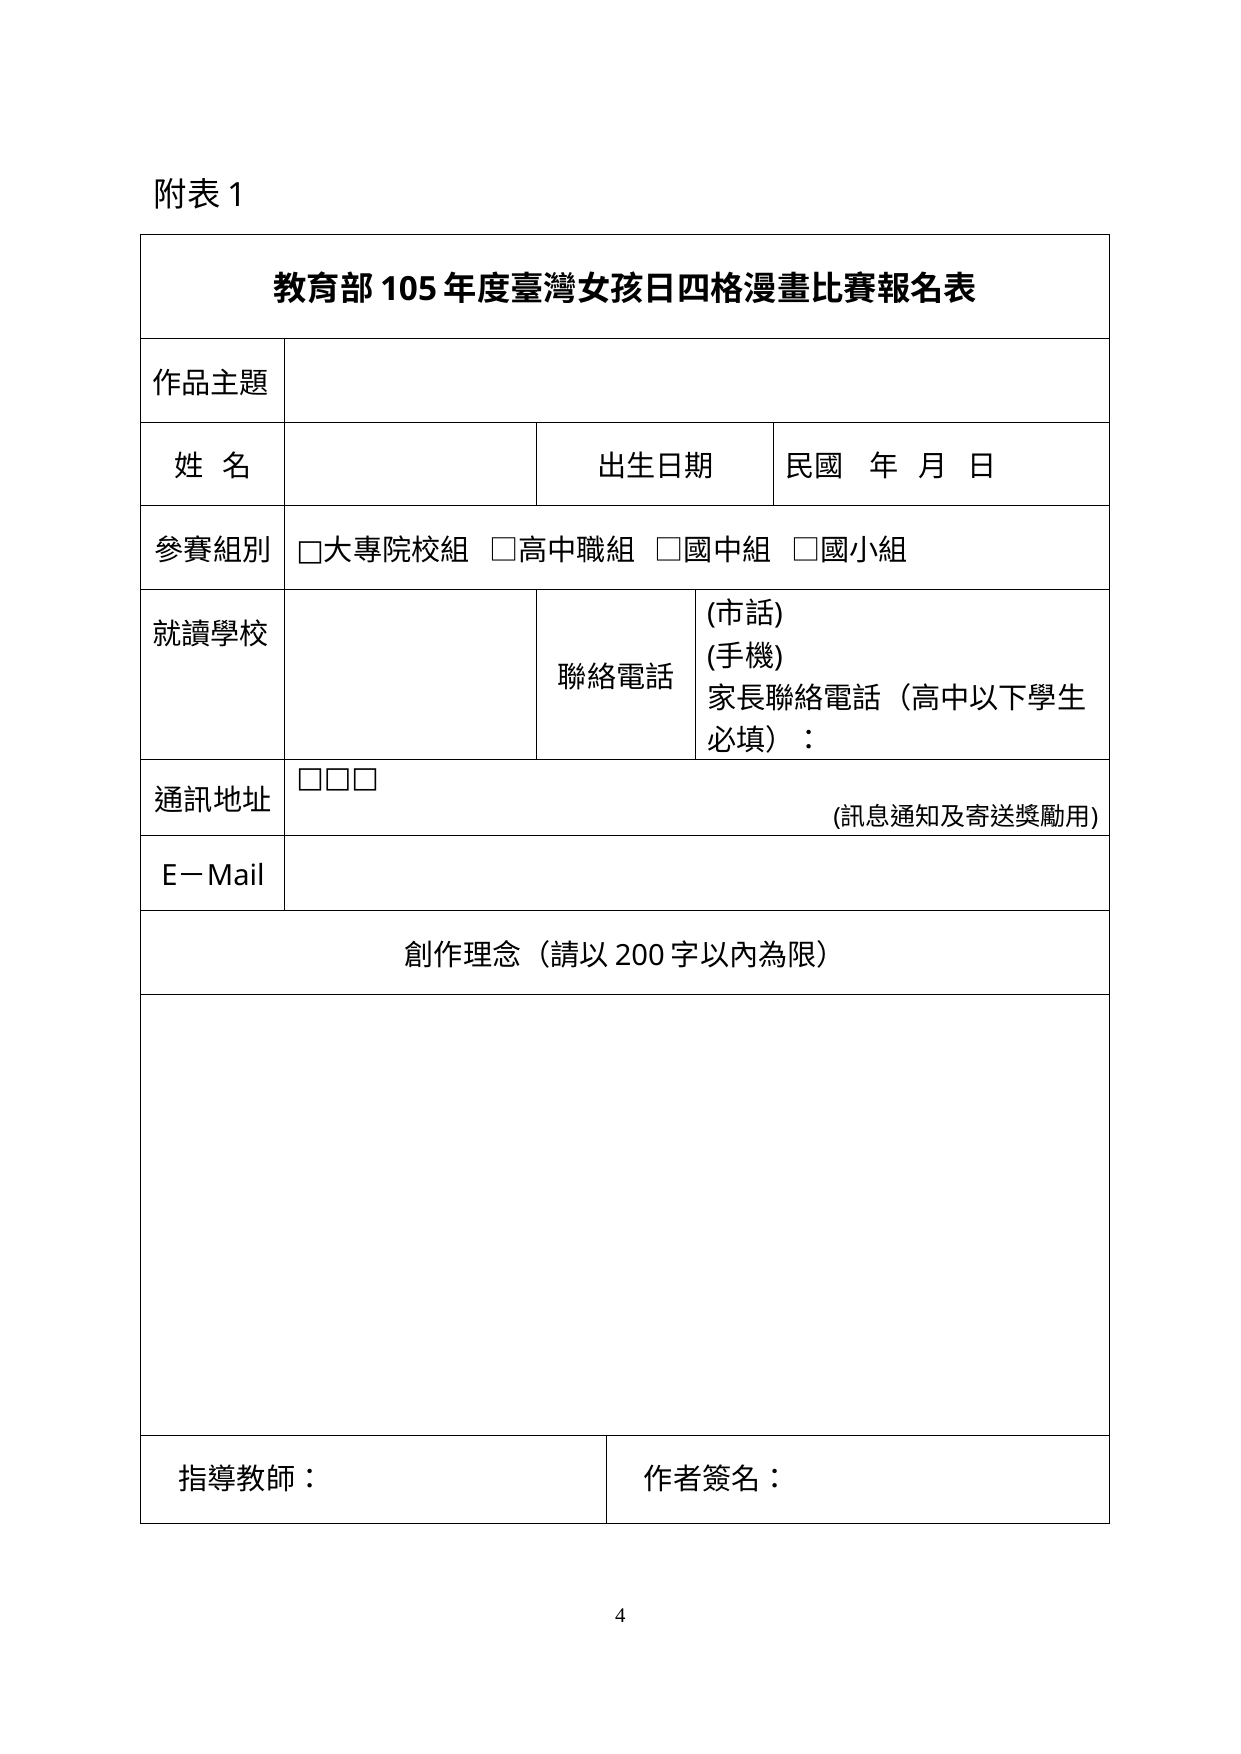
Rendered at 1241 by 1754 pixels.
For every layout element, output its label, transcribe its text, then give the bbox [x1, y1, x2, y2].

table_cell 通訊地址 [141, 760, 284, 835]
table_cell 參賽組別 [141, 506, 284, 589]
table_header 教育部105年度臺灣女孩日四格漫畫比賽報名表 [141, 235, 1109, 338]
table_cell □□□ (訊息通知及寄送獎勵用) [285, 760, 1109, 835]
table_cell 姓 名 [141, 423, 284, 505]
table_cell 作者簽名： [607, 1436, 1109, 1523]
table_cell [141, 995, 1109, 1434]
table_cell 創作理念（請以200字以內為限） [141, 911, 1109, 994]
text 附表1 [153, 151, 1087, 234]
table_cell (市話) (手機) 家長聯絡電話（高中以下學生必填）： [696, 590, 1109, 759]
table_cell 指導教師： [141, 1436, 606, 1523]
table_cell 出生日期 [537, 423, 773, 505]
table_cell [285, 590, 536, 759]
table_cell E－Mail [141, 836, 284, 910]
table_cell 就讀學校 [141, 590, 284, 759]
table_cell [285, 339, 1109, 422]
table_cell [285, 836, 1109, 910]
table_cell 作品主題 [141, 339, 284, 422]
table_cell 聯絡電話 [537, 590, 695, 759]
table_cell [285, 423, 536, 505]
table_cell 民國 年 月 日 [774, 423, 1109, 505]
table_cell □大專院校組 □高中職組 □國中組 □國小組 [285, 506, 1109, 589]
